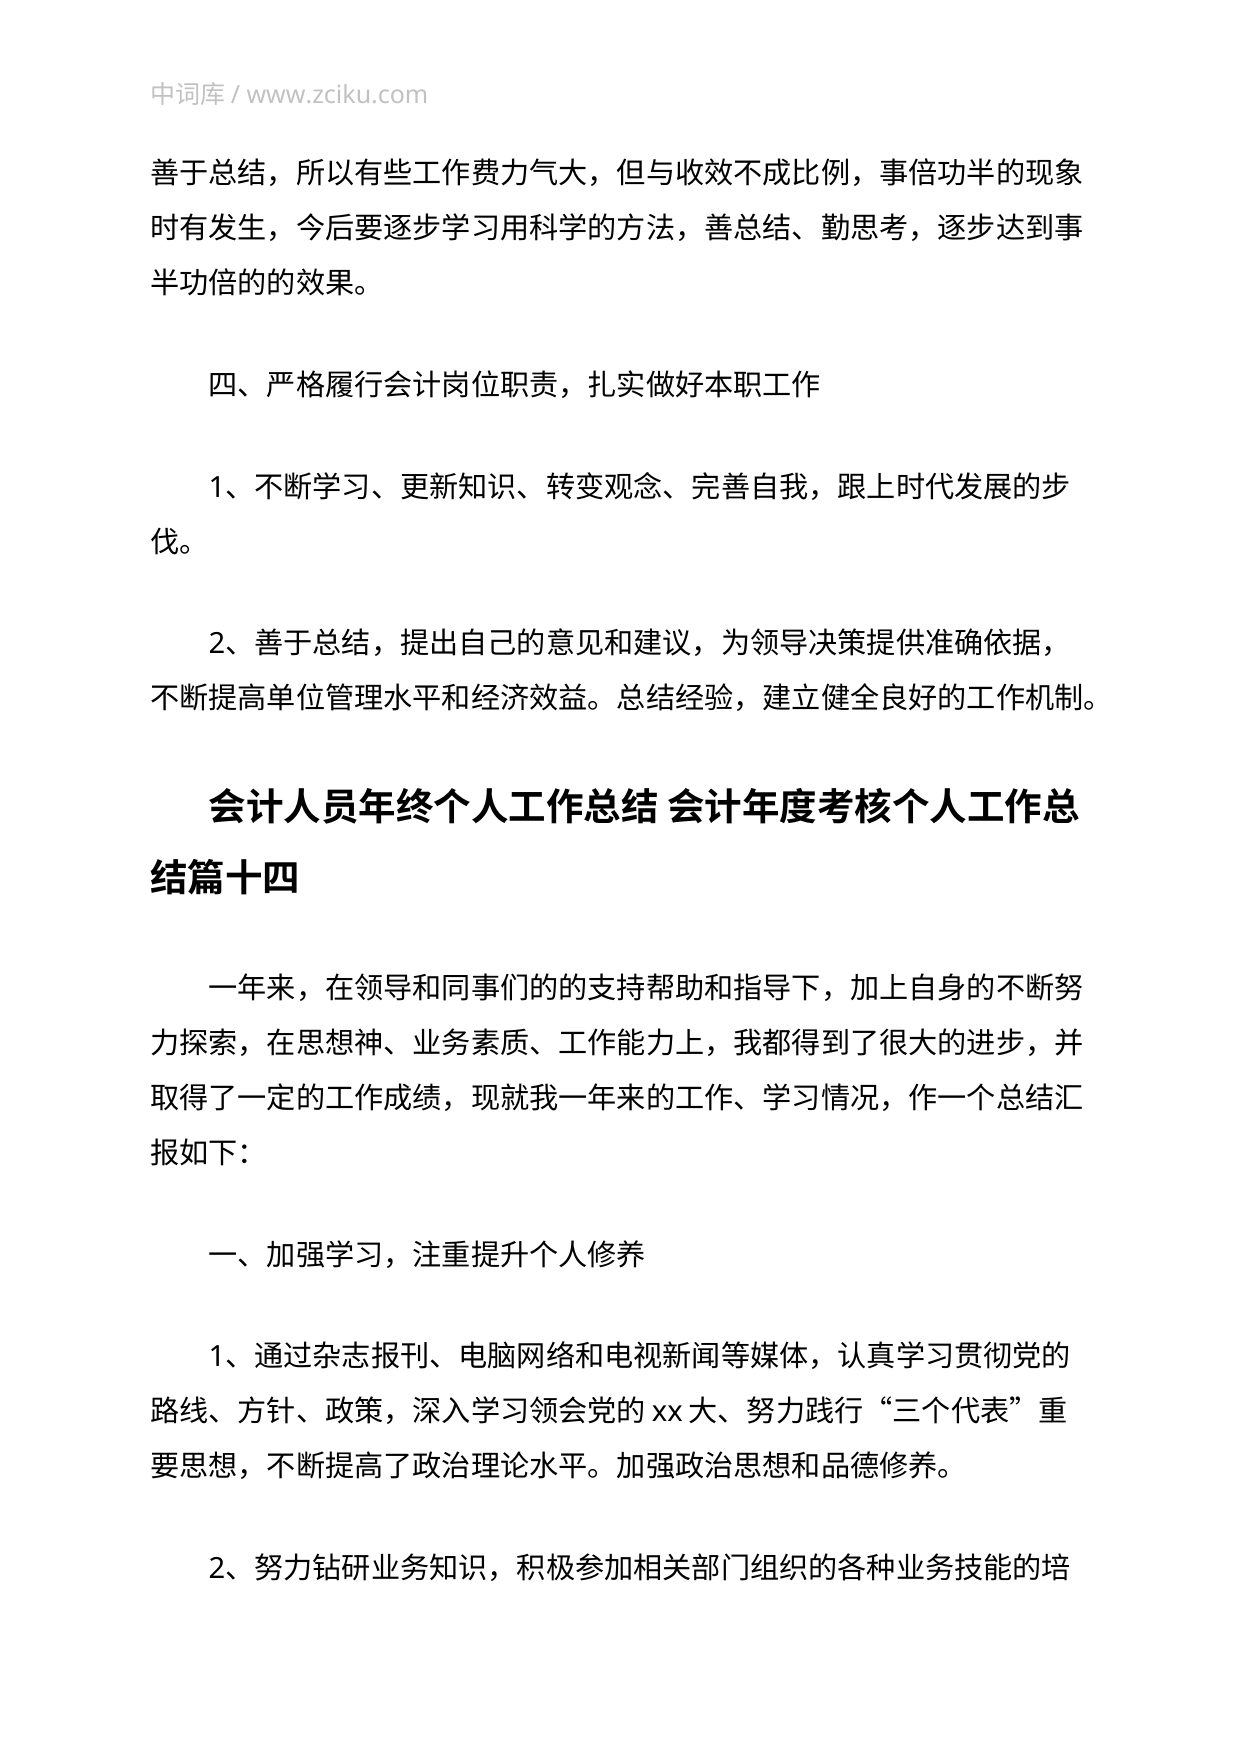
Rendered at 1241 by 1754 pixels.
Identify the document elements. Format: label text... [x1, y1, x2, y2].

text 一年来，在领导和同事们的的支持帮助和指导下，加上自身的不断努力探索，在思想神、业务素质、工作能力上，我都得到了很大的进步，并取得了一定的工作成绩，现就我一年来的工作、学习情况，作一个总结汇报如下： [150, 965, 1090, 1172]
text 2、善于总结，提出自己的意见和建议，为领导决策提供准确依据，不断提高单位管理水平和经济效益。总结经验，建立健全良好的工作机制。 [150, 620, 1090, 717]
text 会计人员年终个人工作总结 会计年度考核个人工作总结篇十四 [150, 777, 1090, 902]
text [150, 150, 1090, 302]
text 四、严格履行会计岗位职责，扎实做好本职工作 [150, 362, 1090, 404]
text 1、不断学习、更新知识、转变观念、完善自我，跟上时代发展的步伐。 [150, 463, 1090, 561]
text 1、通过杂志报刊、电脑网络和电视新闻等媒体，认真学习贯彻党的路线、方针、政策，深入学习领会党的xx大、努力践行“三个代表”重要思想，不断提高了政治理论水平。加强政治思想和品德修养。 [150, 1333, 1090, 1485]
text 一、加强学习，注重提升个人修养 [150, 1231, 1090, 1273]
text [150, 1545, 1090, 1587]
